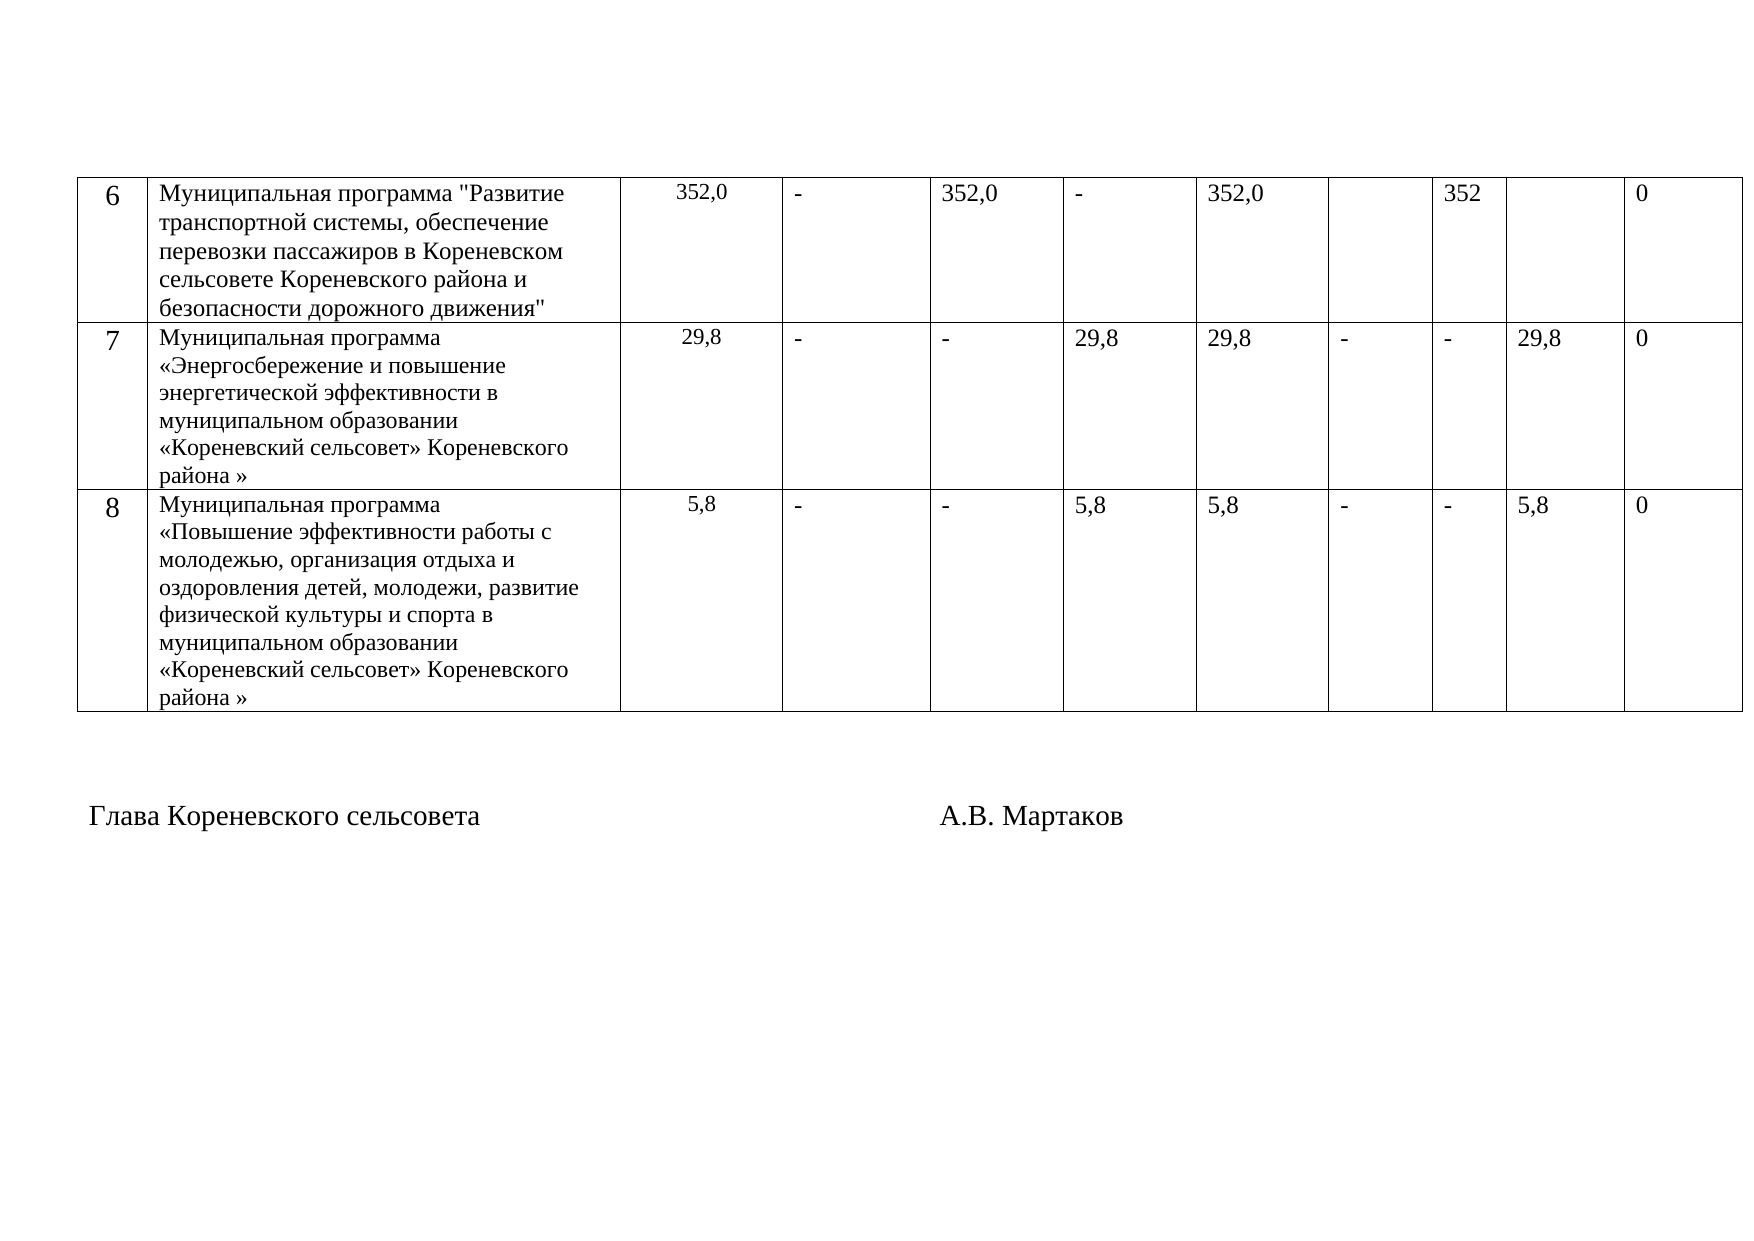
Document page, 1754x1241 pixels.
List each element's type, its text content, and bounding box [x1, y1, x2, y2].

table_cell 29,8 [621, 323, 782, 489]
table_cell [1507, 178, 1624, 322]
table_cell 352,0 [621, 178, 782, 322]
table_cell Муниципальная программа «Повышение эффективности работы с молодежью, организация отдыха и оздоровления детей, молодежи, развитие физической культуры и спорта в муниципальном образовании «Кореневский сельсовет» Кореневского района » [148, 490, 620, 711]
table_cell 0 [1625, 178, 1742, 322]
table_cell 29,8 [1197, 323, 1328, 489]
table_cell Муниципальная программа «Энергосбережение и повышение энергетической эффективности в муниципальном образовании «Кореневский сельсовет» Кореневского района » [148, 323, 620, 489]
table_cell 8 [78, 490, 147, 711]
table_cell 7 [78, 323, 147, 489]
table_cell 5,8 [621, 490, 782, 711]
table_cell - [783, 178, 930, 322]
table_cell 5,8 [1064, 490, 1196, 711]
table_cell [1329, 178, 1432, 322]
table_cell 29,8 [1507, 323, 1624, 489]
table_cell 352,0 [1197, 178, 1328, 322]
table_cell - [931, 323, 1063, 489]
table_cell 5,8 [1507, 490, 1624, 711]
table_cell 0 [1625, 323, 1742, 489]
table_cell - [1329, 490, 1432, 711]
table_cell 5,8 [1197, 490, 1328, 711]
table_cell 352 [1433, 178, 1506, 322]
table_cell 0 [1625, 490, 1742, 711]
table_cell - [1433, 323, 1506, 489]
text Глава Кореневского сельсовета А.В. Мартаков [89, 798, 1636, 831]
table_cell 29,8 [1064, 323, 1196, 489]
table_cell - [783, 490, 930, 711]
table_cell 6 [78, 178, 147, 322]
table_cell - [1329, 323, 1432, 489]
table_cell Муниципальная программа "Развитие транспортной системы, обеспечение перевозки пассажиров в Кореневском сельсовете Кореневского района и безопасности дорожного движения" [148, 178, 620, 322]
table_cell - [1064, 178, 1196, 322]
table_cell - [783, 323, 930, 489]
table_cell - [931, 490, 1063, 711]
table_cell 352,0 [931, 178, 1063, 322]
table_cell - [1433, 490, 1506, 711]
